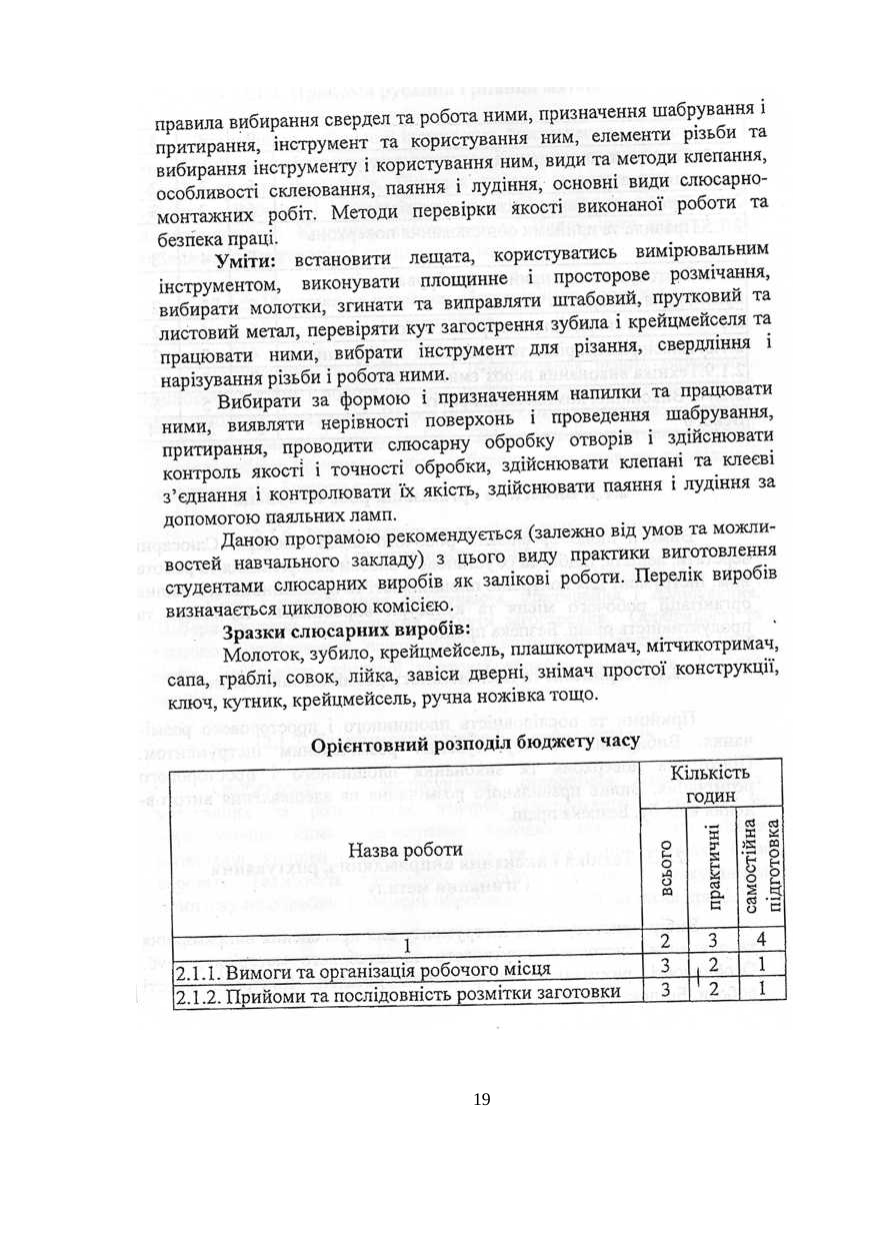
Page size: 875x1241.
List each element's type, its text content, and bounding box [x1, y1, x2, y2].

picture [136, 87, 793, 1030]
text 19 [473, 1091, 491, 1109]
